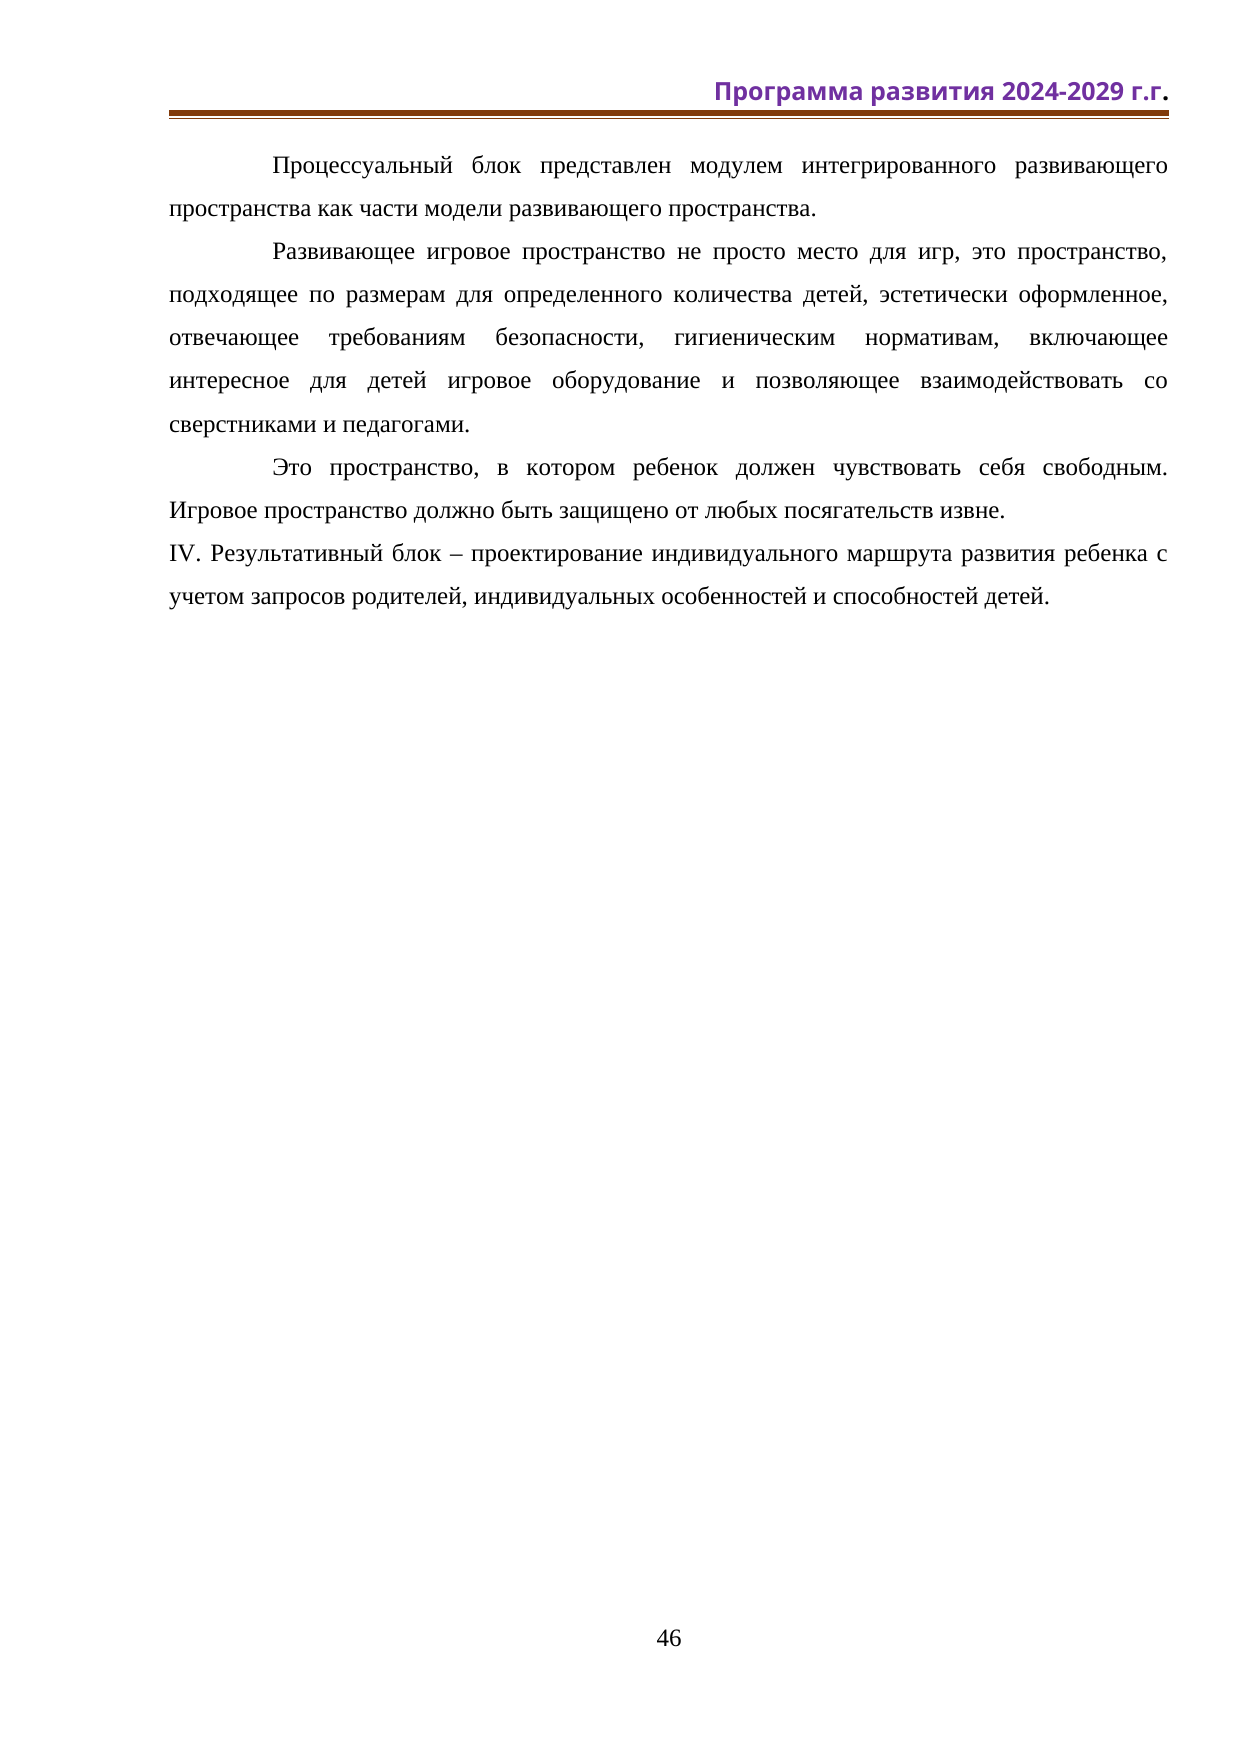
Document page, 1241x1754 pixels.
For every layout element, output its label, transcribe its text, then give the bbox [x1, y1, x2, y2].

text Развивающее игровое пространство не просто место для игр, это пространство, подходящее по размерам для определенного количества детей, эстетически оформленное, отвечающее требованиям безопасности, гигиеническим нормативам, включающее интересное для детей игровое оборудование и позволяющее взаимодействовать со сверстниками и педагогами. [169, 236, 1169, 437]
text Это пространство, в котором ребенок должен чувствовать себя свободным. Игровое пространство должно быть защищено от любых посягательств извне. [169, 452, 1169, 524]
text IV. Результативный блок – проектирование индивидуального маршрута развития ребенка с учетом запросов родителей, индивидуальных особенностей и способностей детей. [169, 538, 1169, 610]
text Процессуальный блок представлен модулем интегрированного развивающего пространства как части модели развивающего пространства. [169, 150, 1169, 222]
